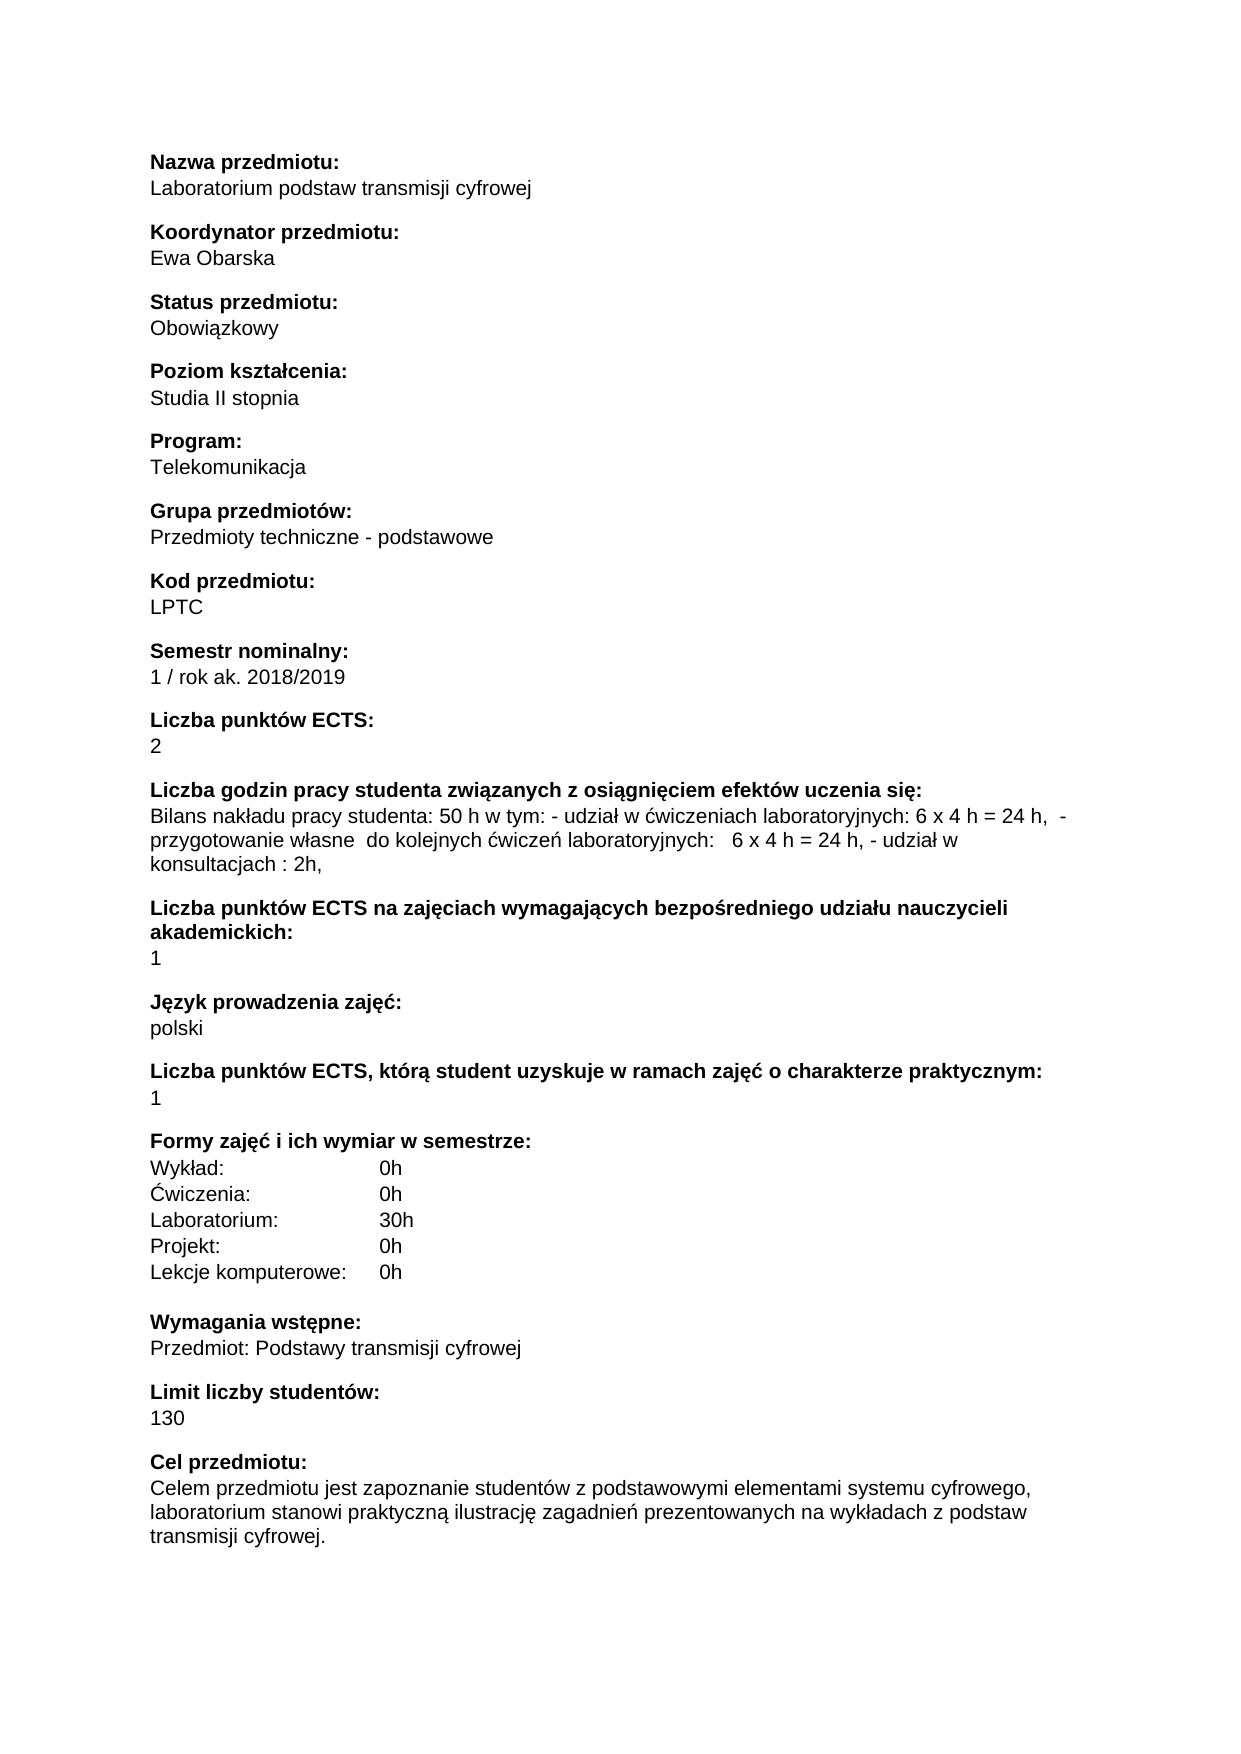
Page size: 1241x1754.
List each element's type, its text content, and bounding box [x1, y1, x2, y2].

text Formy zajęć i ich wymiar w semestrze: [150, 1129, 1090, 1153]
text polski [150, 1016, 1090, 1039]
text Nazwa przedmiotu: [150, 150, 1090, 174]
text Liczba punktów ECTS: [150, 708, 1090, 732]
text Wymagania wstępne: [150, 1310, 1090, 1334]
text Obowiązkowy [150, 316, 1090, 339]
text 1 [150, 1085, 1090, 1109]
table_cell Laboratorium: [140, 1208, 367, 1232]
table_cell 0h [369, 1258, 597, 1284]
text Semestr nominalny: [150, 638, 1090, 662]
table_header Wykład: [140, 1156, 367, 1180]
text Kod przedmiotu: [150, 569, 1090, 593]
text Liczba punktów ECTS na zajęciach wymagających bezpośredniego udziału nauczycieli akademickich: [150, 896, 1090, 944]
text Liczba punktów ECTS, którą student uzyskuje w ramach zajęć o charakterze praktycznym: [150, 1059, 1090, 1083]
text Laboratorium podstaw transmisji cyfrowej [150, 176, 1090, 200]
text Studia II stopnia [150, 385, 1090, 409]
text Koordynator przedmiotu: [150, 220, 1090, 244]
table_cell 0h [369, 1232, 597, 1258]
text Telekomunikacja [150, 455, 1090, 479]
text Poziom kształcenia: [150, 359, 1090, 383]
text Limit liczby studentów: [150, 1380, 1090, 1404]
text Język prowadzenia zajęć: [150, 989, 1090, 1013]
table_cell 30h [369, 1206, 597, 1232]
text Celem przedmiotu jest zapoznanie studentów z podstawowymi elementami systemu cyfrowego, laboratorium stanowi praktyczną ilustrację zagadnień prezentowanych na wykładach z podstaw transmisji cyfrowej. [150, 1476, 1090, 1547]
text 1 [150, 946, 1090, 970]
text Przedmioty techniczne - podstawowe [150, 525, 1090, 549]
text Program: [150, 429, 1090, 453]
text 1 / rok ak. 2018/2019 [150, 664, 1090, 688]
text Przedmiot: Podstawy transmisji cyfrowej [150, 1336, 1090, 1360]
text LPTC [150, 595, 1090, 619]
text 2 [150, 734, 1090, 758]
text Status przedmiotu: [150, 289, 1090, 313]
text Grupa przedmiotów: [150, 499, 1090, 523]
table_cell Projekt: [140, 1234, 367, 1258]
table_cell Lekcje komputerowe: [140, 1260, 367, 1284]
table_header 0h [369, 1156, 597, 1180]
table_cell Ćwiczenia: [140, 1182, 367, 1206]
text Bilans nakładu pracy studenta: 50 h w tym: - udział w ćwiczeniach laboratoryjnych: 6 x 4 h = 24 h, - przygotowanie własne do kolejnych ćwiczeń laboratoryjnych: 6 x 4 h = 24 h, - udział w konsultacjach : 2h, [150, 804, 1090, 876]
table_cell 0h [369, 1180, 597, 1206]
text Ewa Obarska [150, 246, 1090, 270]
text 130 [150, 1406, 1090, 1430]
text Liczba godzin pracy studenta związanych z osiągnięciem efektów uczenia się: [150, 778, 1090, 802]
text Cel przedmiotu: [150, 1449, 1090, 1473]
